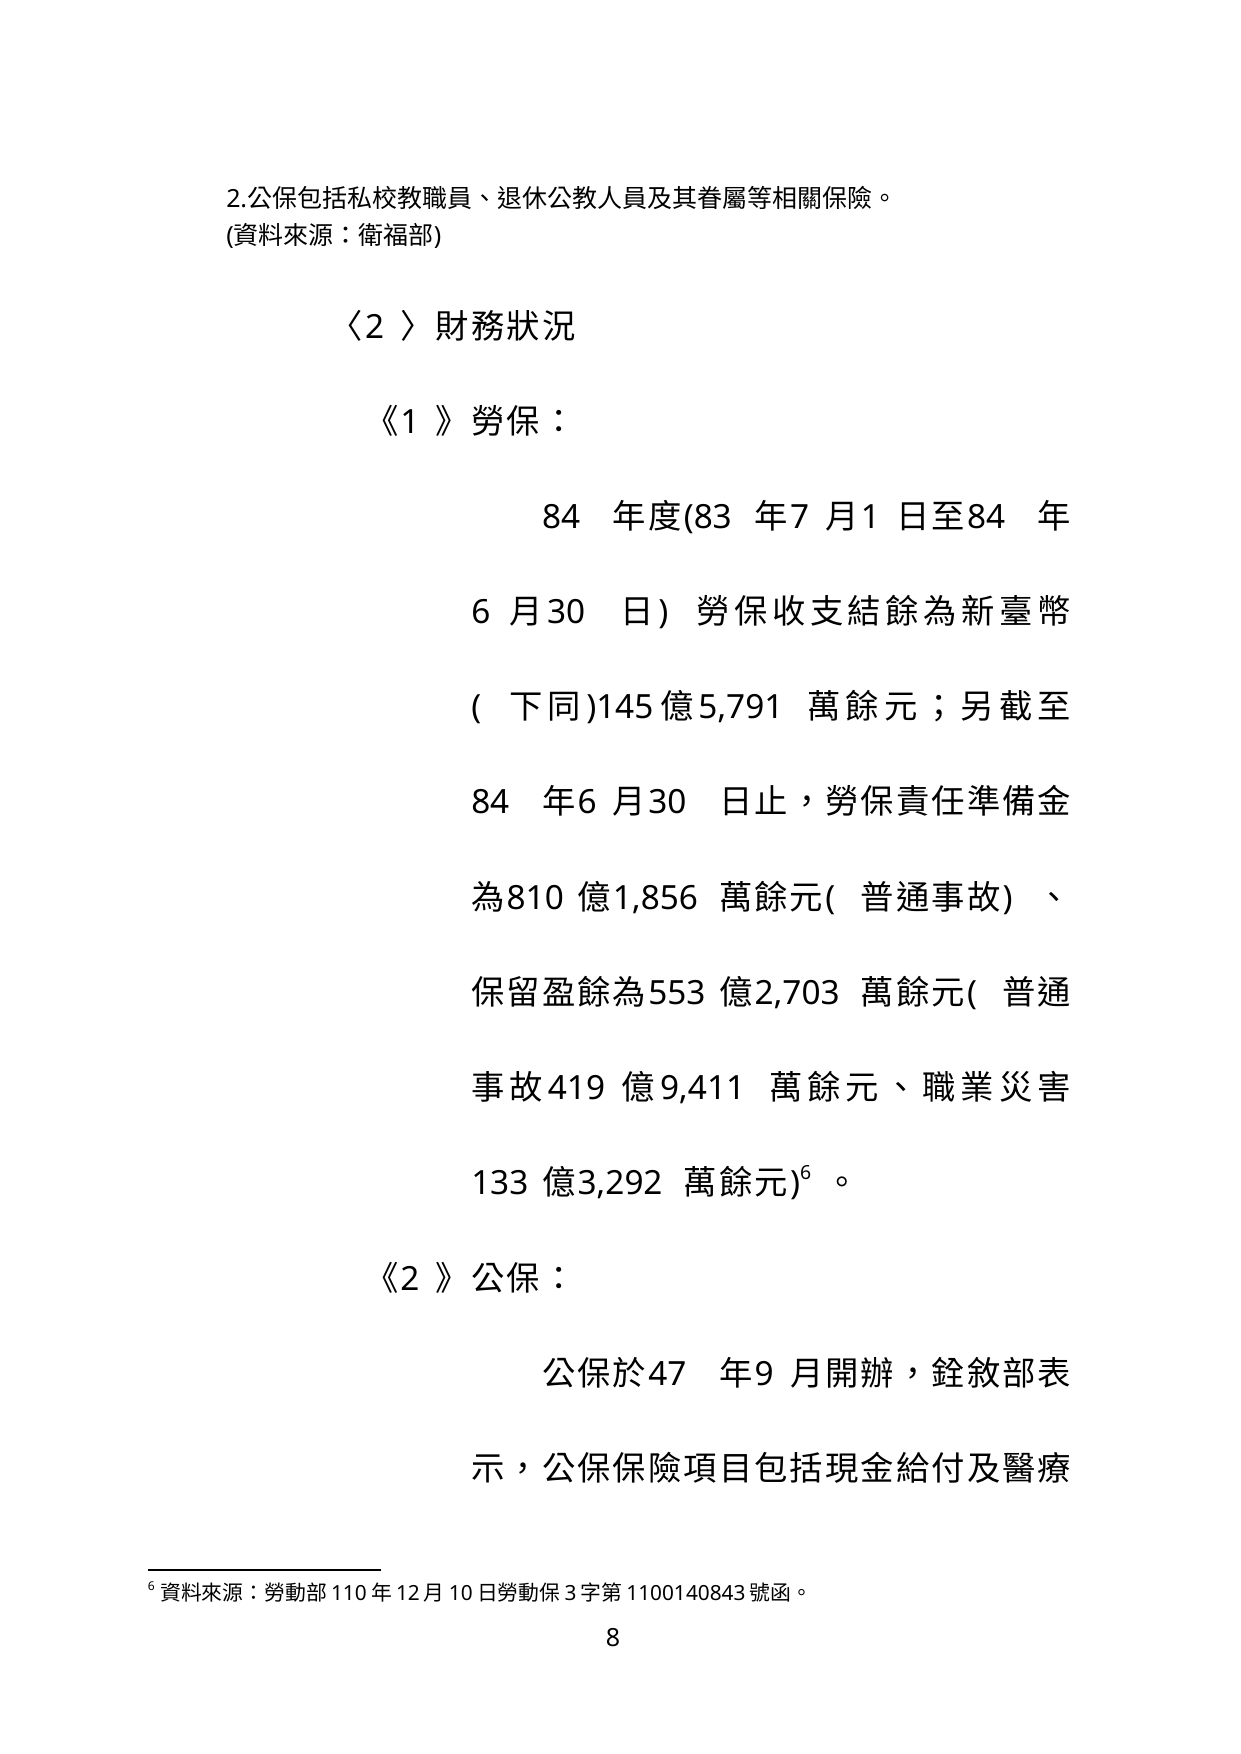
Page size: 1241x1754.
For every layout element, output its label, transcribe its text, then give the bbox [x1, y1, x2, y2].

list 2.公保包括私校教職員、退休公教人員及其眷屬等相關保險。 [226, 177, 1073, 215]
list (資料來源：衛福部) [226, 215, 1073, 252]
subtitle 84年度(83年7月1日至84年6月30日)勞保收支結餘為新臺幣(下同)145億5,791萬餘元；另截至84年6月30日止，勞保責任準備金為810億1,856萬餘元(普通事故)、保留盈餘為553億2,703萬餘元(普通事故419億9,411萬餘元、職業災害133億3,292萬餘元)。 [436, 466, 1073, 1228]
subtitle 財務狀況 [312, 276, 1073, 371]
subtitle 公保： [347, 1228, 1073, 1323]
subtitle 勞保： [347, 371, 1073, 466]
subtitle 公保於47年9月開辦，銓敘部表示，公保保險項目包括現金給付及醫療給付二大部分，採綜合費率制，並未訂定分項費率，爰個別財務盈虧難以分項界定；統計至83年底止，累計虧損達406億餘元。 [436, 1323, 1073, 1514]
